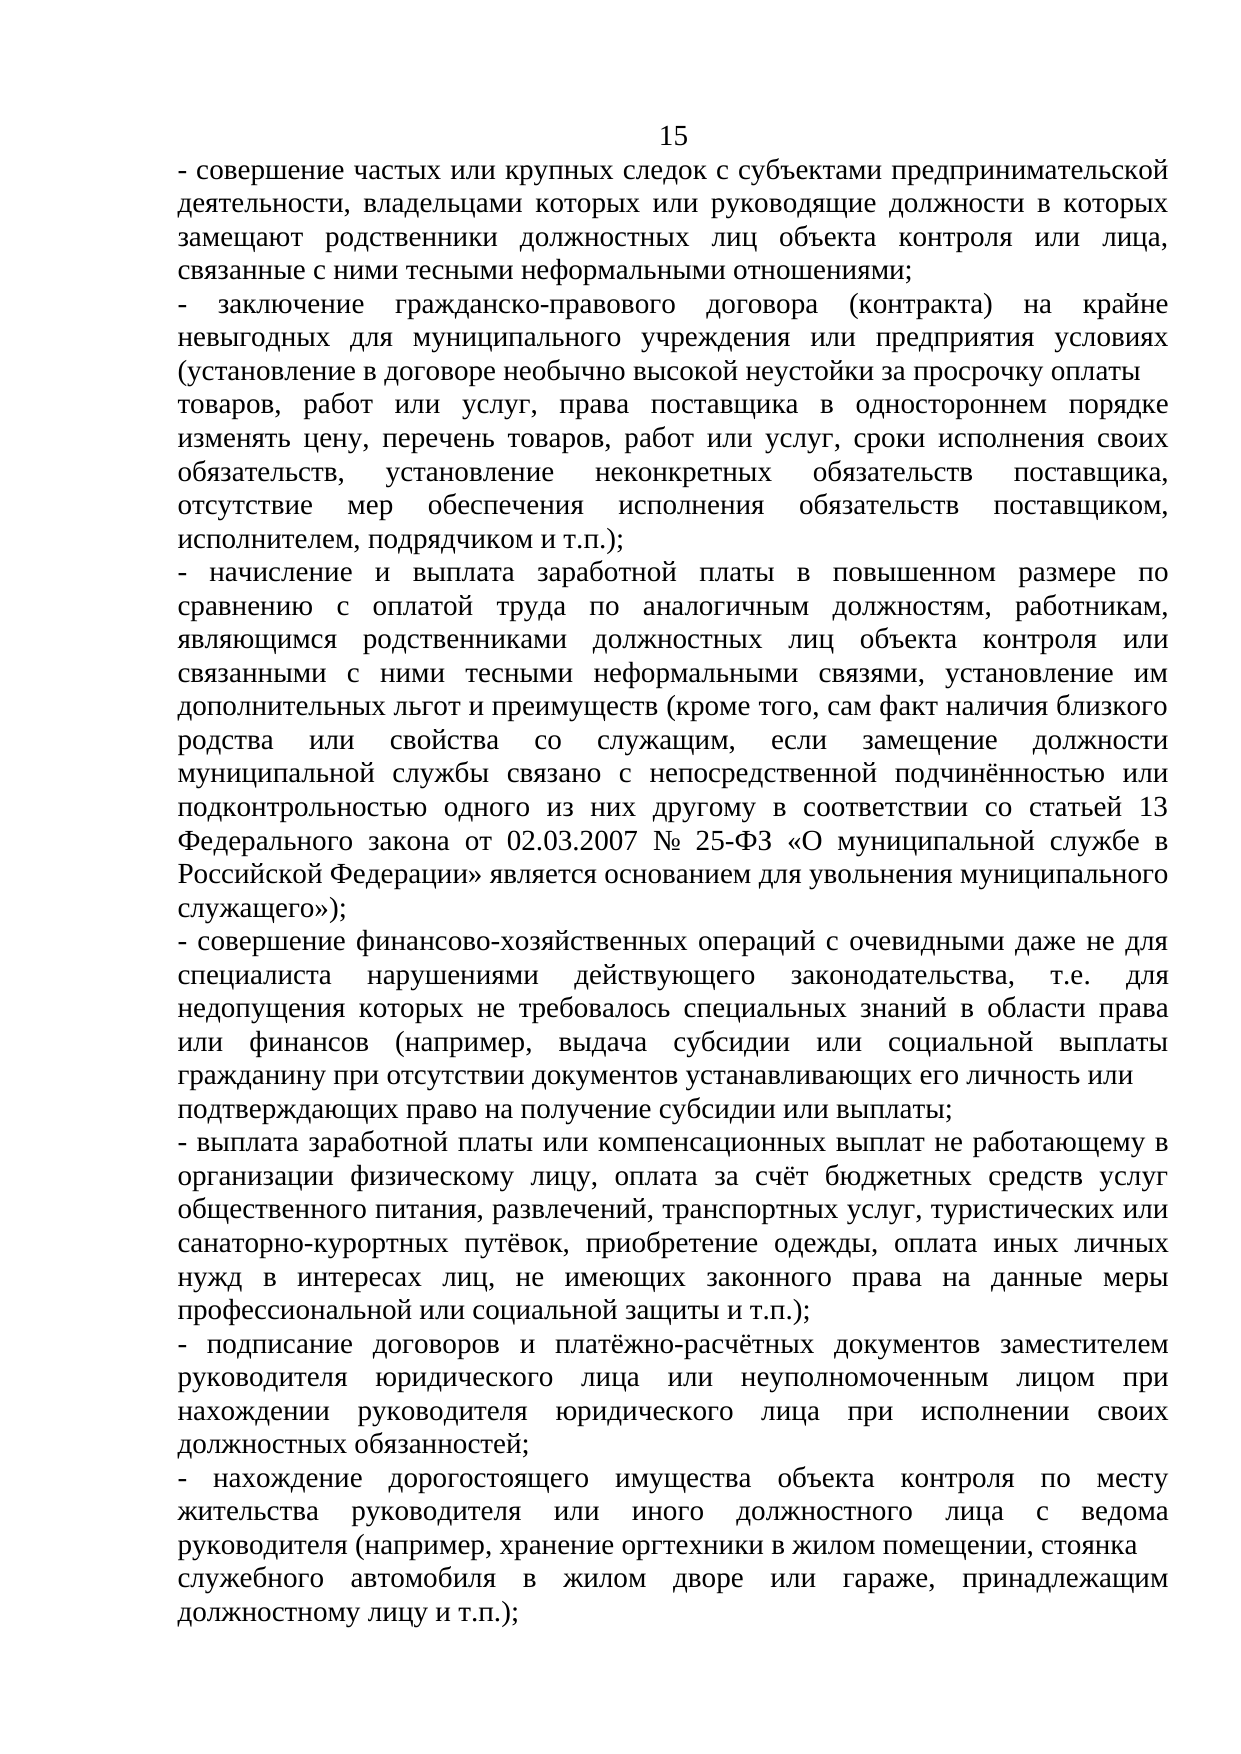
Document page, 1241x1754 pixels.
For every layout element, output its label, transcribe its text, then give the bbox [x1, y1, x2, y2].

text 15 [177, 118, 1169, 152]
text - начисление и выплата заработной платы в повышенном размере по сравнению с оплатой труда по аналогичным должностям, работникам, являющимся родственниками должностных лиц объекта контроля или связанными с ними тесными неформальными связями, установление им дополнительных льгот и преимуществ (кроме того, сам факт наличия близкого родства или свойства со служащим, если замещение должности муниципальной службы связано с непосредственной подчинённостью или подконтрольностью одного из них другому в соответствии со статьей 13 Федерального закона от 02.03.2007 № 25-ФЗ «О муниципальной службе в Российской Федерации» является основанием для увольнения муниципального служащего»); [177, 554, 1169, 923]
text товаров, работ или услуг, права поставщика в одностороннем порядке изменять цену, перечень товаров, работ или услуг, сроки исполнения своих обязательств, установление неконкретных обязательств поставщика, отсутствие мер обеспечения исполнения обязательств поставщиком, исполнителем, подрядчиком и т.п.); [177, 387, 1169, 554]
text - совершение частых или крупных следок с субъектами предпринимательской деятельности, владельцами которых или руководящие должности в которых замещают родственники должностных лиц объекта контроля или лица, связанные с ними тесными неформальными отношениями; [177, 152, 1169, 286]
text - выплата заработной платы или компенсационных выплат не работающему в организации физическому лицу, оплата за счёт бюджетных средств услуг общественного питания, развлечений, транспортных услуг, туристических или санаторно-курортных путёвок, приобретение одежды, оплата иных личных нужд в интересах лиц, не имеющих законного права на данные меры профессиональной или социальной защиты и т.п.); [177, 1124, 1169, 1326]
text служебного автомобиля в жилом дворе или гараже, принадлежащим должностному лицу и т.п.); [177, 1561, 1169, 1628]
text - заключение гражданско-правового договора (контракта) на крайне невыгодных для муниципального учреждения или предприятия условиях (установление в договоре необычно высокой неустойки за просрочку оплаты [177, 286, 1169, 387]
text подтверждающих право на получение субсидии или выплаты; [177, 1091, 1169, 1124]
text - нахождение дорогостоящего имущества объекта контроля по месту жительства руководителя или иного должностного лица с ведома руководителя (например, хранение оргтехники в жилом помещении, стоянка [177, 1460, 1169, 1561]
text - совершение финансово-хозяйственных операций с очевидными даже не для специалиста нарушениями действующего законодательства, т.е. для недопущения которых не требовалось специальных знаний в области права или финансов (например, выдача субсидии или социальной выплаты гражданину при отсутствии документов устанавливающих его личность или [177, 923, 1169, 1091]
text - подписание договоров и платёжно-расчётных документов заместителем руководителя юридического лица или неуполномоченным лицом при нахождении руководителя юридического лица при исполнении своих должностных обязанностей; [177, 1326, 1169, 1460]
